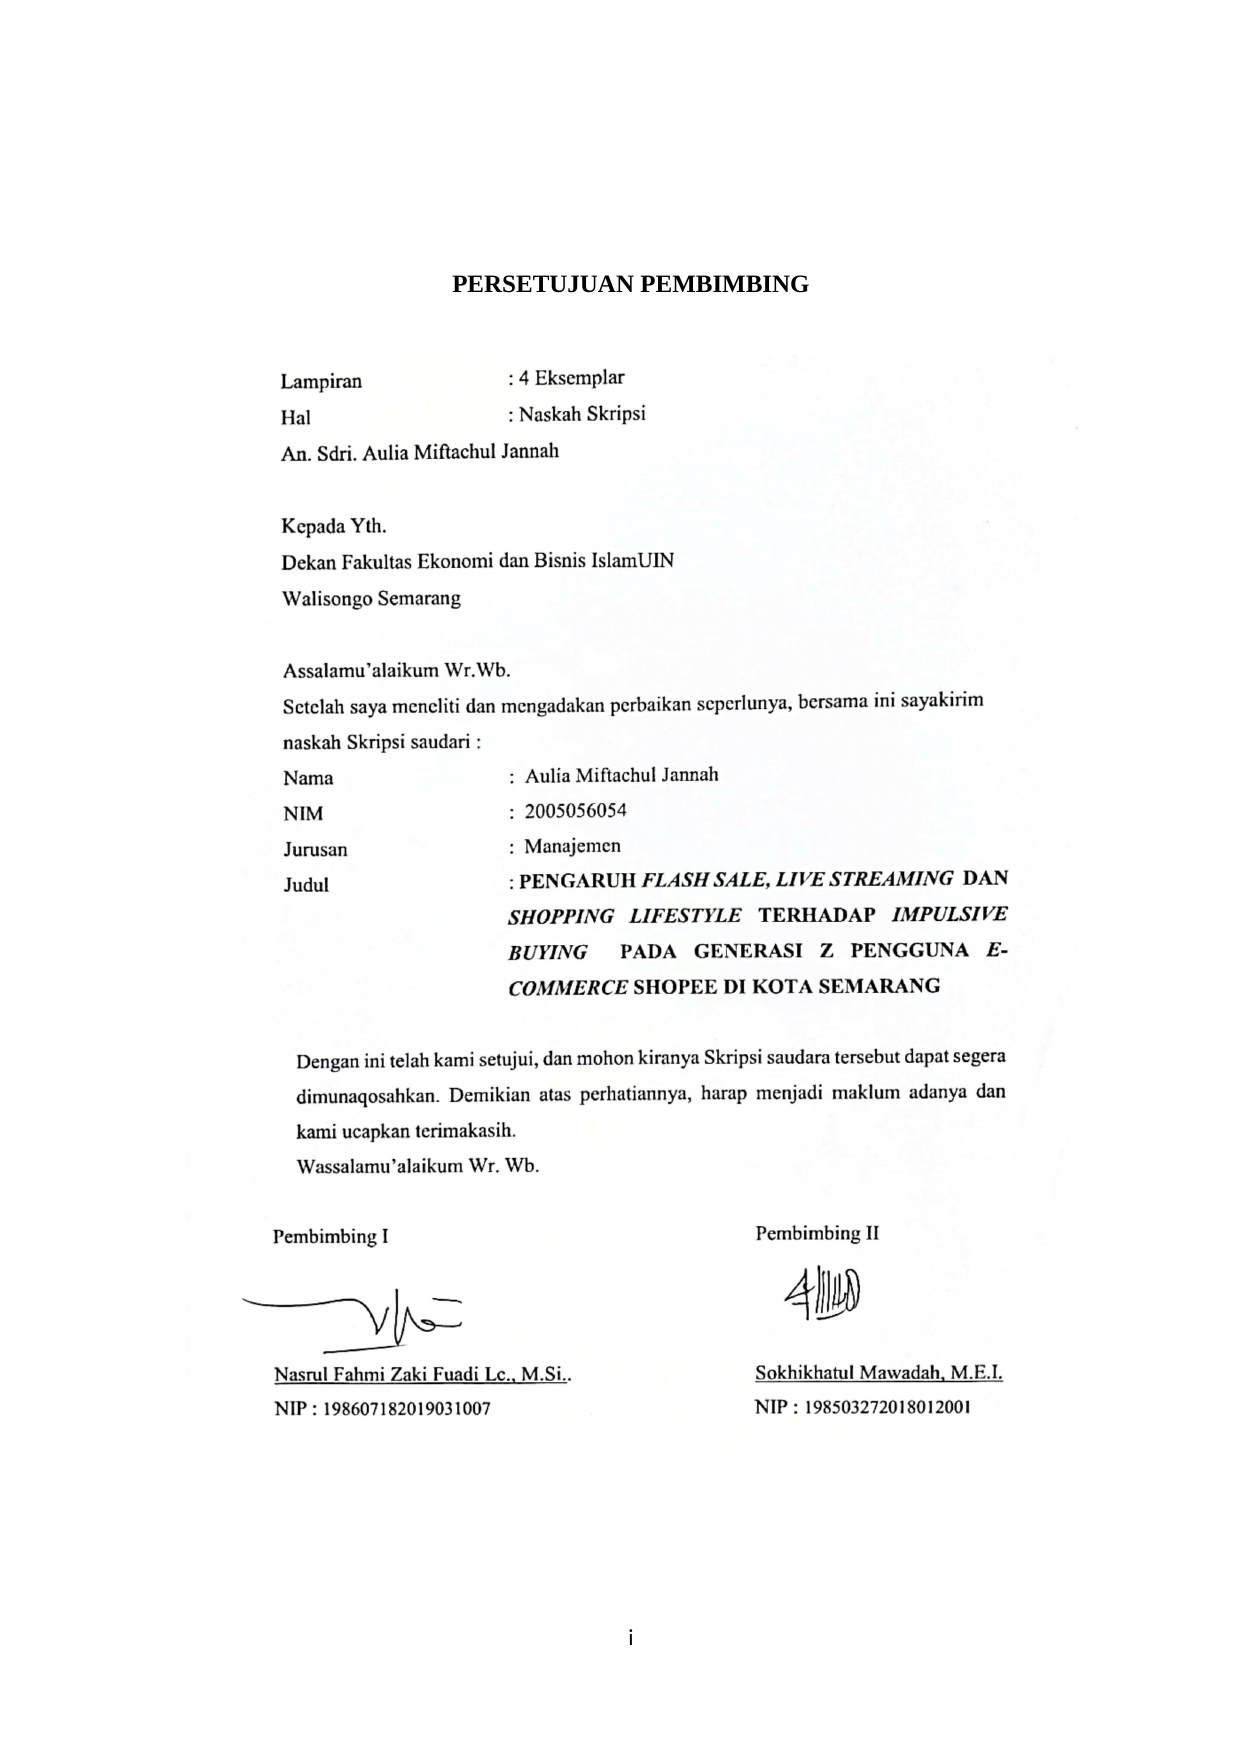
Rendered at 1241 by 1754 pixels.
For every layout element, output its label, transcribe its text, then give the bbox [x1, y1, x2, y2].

picture [183, 355, 1078, 1449]
